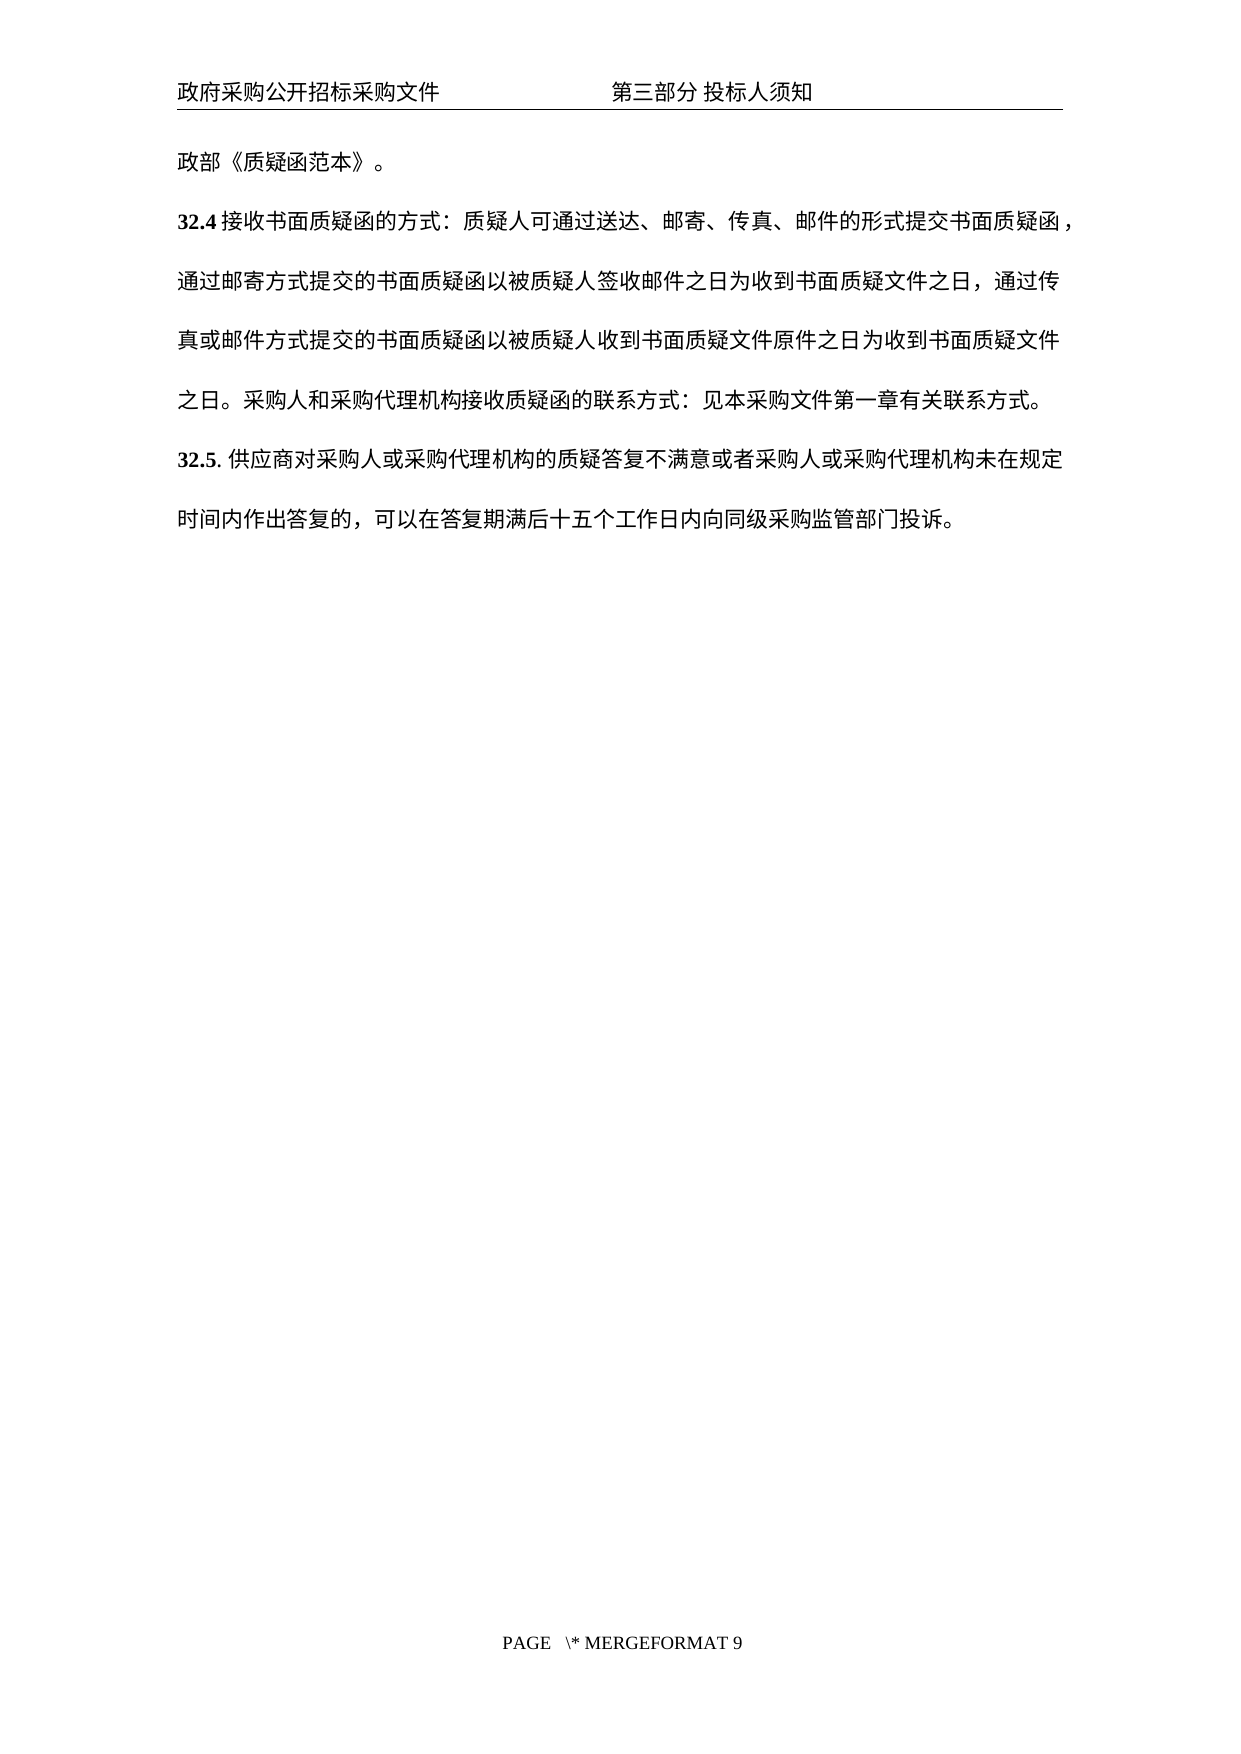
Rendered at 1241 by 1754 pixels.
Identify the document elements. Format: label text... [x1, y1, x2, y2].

text 32.5. 供应商对采购人或采购代理机构的质疑答复不满意或者采购人或采购代理机构未在规定时间内作出答复的，可以在答复期满后十五个工作日内向同级采购监管部门投诉。 [177, 428, 1063, 548]
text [177, 131, 1063, 190]
text 32.4接收书面质疑函的方式：质疑人可通过送达、邮寄、传真、邮件的形式提交书面质疑函，通过邮寄方式提交的书面质疑函以被质疑人签收邮件之日为收到书面质疑文件之日，通过传真或邮件方式提交的书面质疑函以被质疑人收到书面质疑文件原件之日为收到书面质疑文件之日。采购人和采购代理机构接收质疑函的联系方式：见本采购文件第一章有关联系方式。 [177, 190, 1063, 428]
